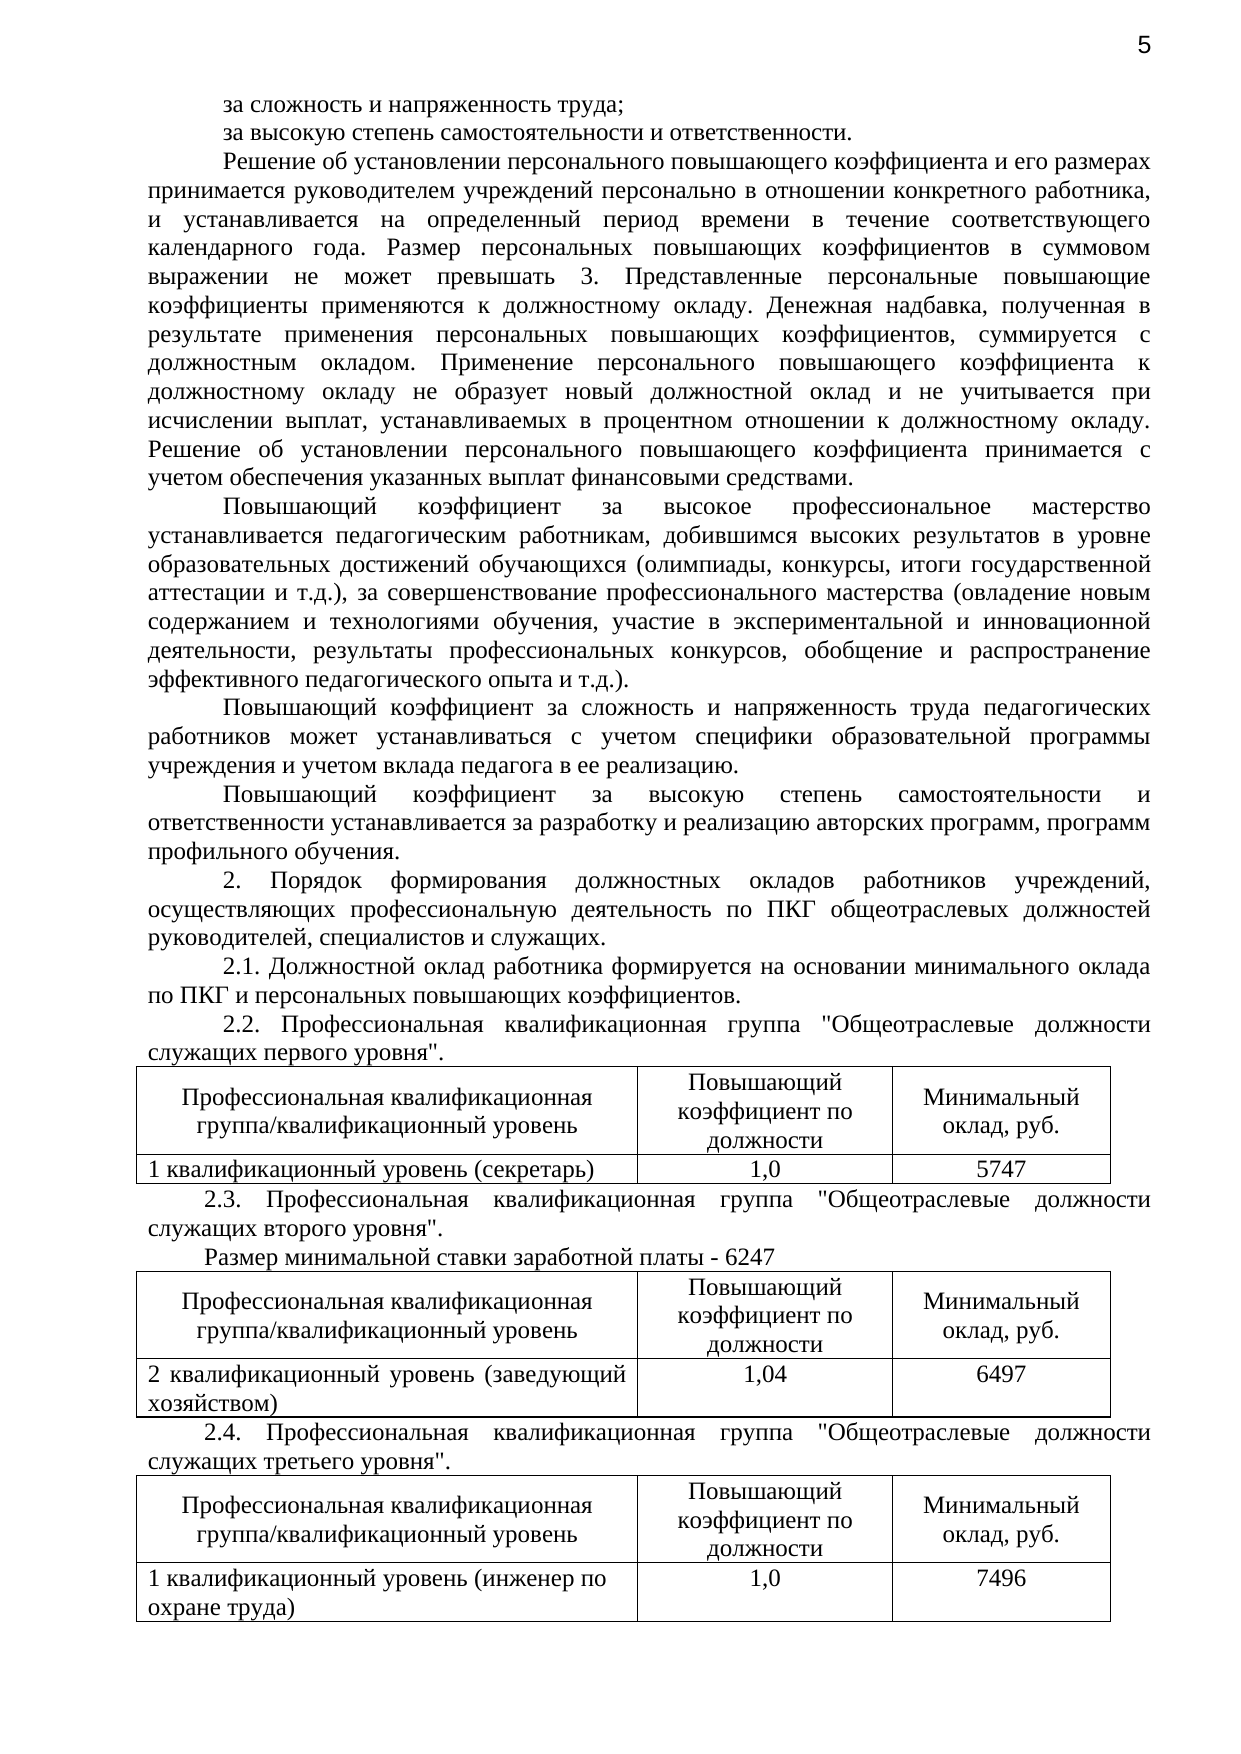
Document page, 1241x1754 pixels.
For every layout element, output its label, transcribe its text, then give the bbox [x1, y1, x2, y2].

table_cell 1 квалификационный уровень (инженер по охране труда) [137, 1563, 637, 1621]
table_header Минимальный оклад, руб. [893, 1067, 1110, 1153]
table_cell 1,0 [638, 1563, 892, 1621]
text Повышающий коэффициент за высокую степень самостоятельности и ответственности устанавливается за разработку и реализацию авторских программ, программ профильного обучения. [148, 779, 1152, 865]
table_header Повышающий коэффициент по должности [638, 1476, 892, 1562]
table_header Повышающий коэффициент по должности [638, 1067, 892, 1153]
text за высокую степень самостоятельности и ответственности. [148, 117, 1152, 146]
table_cell 1,04 [638, 1359, 892, 1416]
text 2.3. Профессиональная квалификационная группа "Общеотраслевые должности служащих второго уровня". [148, 1184, 1152, 1242]
table_header Профессиональная квалификационная группа/квалификационный уровень [137, 1067, 637, 1153]
table_cell 7496 [893, 1563, 1110, 1621]
text Размер минимальной ставки заработной платы - 6247 [148, 1242, 1152, 1271]
table_cell 1,0 [638, 1155, 892, 1183]
text Решение об установлении персонального повышающего коэффициента и его размерах принимается руководителем учреждений персонально в отношении конкретного работника, и устанавливается на определенный период времени в течение соответствующего календарного года. Размер персональных повышающих коэффициентов в суммовом выражении не может превышать 3. Представленные персональные повышающие коэффициенты применяются к должностному окладу. Денежная надбавка, полученная в результате применения персональных повышающих коэффициентов, суммируется с должностным окладом. Применение персонального повышающего коэффициента к должностному окладу не образует новый должностной оклад и не учитывается при исчислении выплат, устанавливаемых в процентном отношении к должностному окладу. Решение об установлении персонального повышающего коэффициента принимается с учетом обеспечения указанных выплат финансовыми средствами. [148, 146, 1152, 491]
table_header Минимальный оклад, руб. [893, 1476, 1110, 1562]
text за сложность и напряженность труда; [148, 89, 1152, 117]
table_header Профессиональная квалификационная группа/квалификационный уровень [137, 1272, 637, 1358]
table_cell 2 квалификационный уровень (заведующий хозяйством) [137, 1359, 637, 1416]
text Повышающий коэффициент за сложность и напряженность труда педагогических работников может устанавливаться с учетом специфики образовательной программы учреждения и учетом вклада педагога в ее реализацию. [148, 692, 1152, 779]
text 2. Порядок формирования должностных окладов работников учреждений, осуществляющих профессиональную деятельность по ПКГ общеотраслевых должностей руководителей, специалистов и служащих. [148, 865, 1152, 951]
text 2.4. Профессиональная квалификационная группа "Общеотраслевые должности служащих третьего уровня". [148, 1417, 1152, 1475]
table_cell 5747 [893, 1155, 1110, 1183]
table_cell 1 квалификационный уровень (секретарь) [137, 1155, 637, 1183]
table_header Профессиональная квалификационная группа/квалификационный уровень [137, 1476, 637, 1562]
text 2.2. Профессиональная квалификационная группа "Общеотраслевые должности служащих первого уровня". [148, 1009, 1152, 1066]
text 2.1. Должностной оклад работника формируется на основании минимального оклада по ПКГ и персональных повышающих коэффициентов. [148, 951, 1152, 1009]
table_header Минимальный оклад, руб. [893, 1272, 1110, 1358]
table_header Повышающий коэффициент по должности [638, 1272, 892, 1358]
table_cell 6497 [893, 1359, 1110, 1416]
text Повышающий коэффициент за высокое профессиональное мастерство устанавливается педагогическим работникам, добившимся высоких результатов в уровне образовательных достижений обучающихся (олимпиады, конкурсы, итоги государственной аттестации и т.д.), за совершенствование профессионального мастерства (овладение новым содержанием и технологиями обучения, участие в экспериментальной и инновационной деятельности, результаты профессиональных конкурсов, обобщение и распространение эффективного педагогического опыта и т.д.). [148, 491, 1152, 692]
